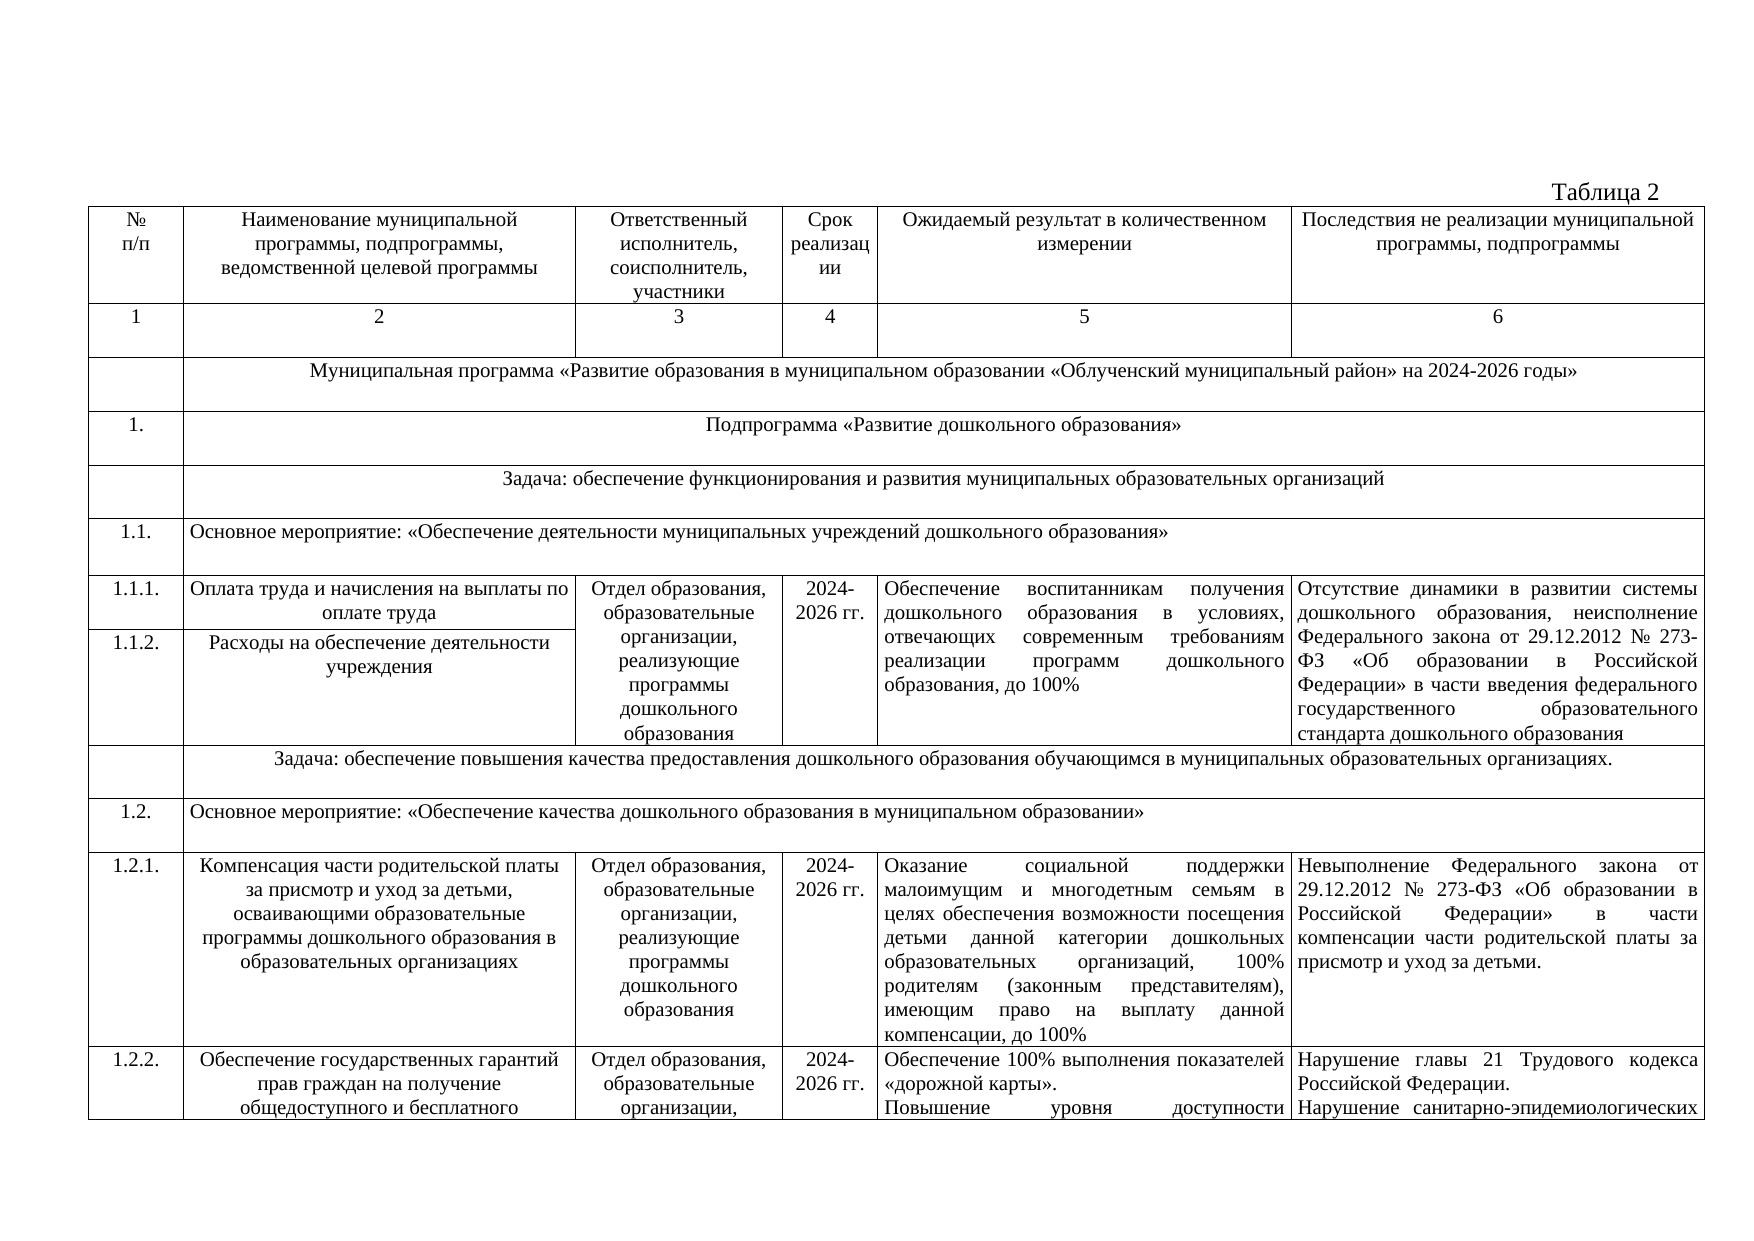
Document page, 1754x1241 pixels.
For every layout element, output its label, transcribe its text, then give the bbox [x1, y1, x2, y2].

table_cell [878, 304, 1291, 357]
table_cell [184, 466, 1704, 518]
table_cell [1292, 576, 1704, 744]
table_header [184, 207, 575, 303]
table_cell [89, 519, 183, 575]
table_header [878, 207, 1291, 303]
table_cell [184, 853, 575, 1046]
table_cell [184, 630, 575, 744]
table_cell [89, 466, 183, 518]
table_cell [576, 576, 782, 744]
text Таблица 2 [89, 177, 1659, 206]
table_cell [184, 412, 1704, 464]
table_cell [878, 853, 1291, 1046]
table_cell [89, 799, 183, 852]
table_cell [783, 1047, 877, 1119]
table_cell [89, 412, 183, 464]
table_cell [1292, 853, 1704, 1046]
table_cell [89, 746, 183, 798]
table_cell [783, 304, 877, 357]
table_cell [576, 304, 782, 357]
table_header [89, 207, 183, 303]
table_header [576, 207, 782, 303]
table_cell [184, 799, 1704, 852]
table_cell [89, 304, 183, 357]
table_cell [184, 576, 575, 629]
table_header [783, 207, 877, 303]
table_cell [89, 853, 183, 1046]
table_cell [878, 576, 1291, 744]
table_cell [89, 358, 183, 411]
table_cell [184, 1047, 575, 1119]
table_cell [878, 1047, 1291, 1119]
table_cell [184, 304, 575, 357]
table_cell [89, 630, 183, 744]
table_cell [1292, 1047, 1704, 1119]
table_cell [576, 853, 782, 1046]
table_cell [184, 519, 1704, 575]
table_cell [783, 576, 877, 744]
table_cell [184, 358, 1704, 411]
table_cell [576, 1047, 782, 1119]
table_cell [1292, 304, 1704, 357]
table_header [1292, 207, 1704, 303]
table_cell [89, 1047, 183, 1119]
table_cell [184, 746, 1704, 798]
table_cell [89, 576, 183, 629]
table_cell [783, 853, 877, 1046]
